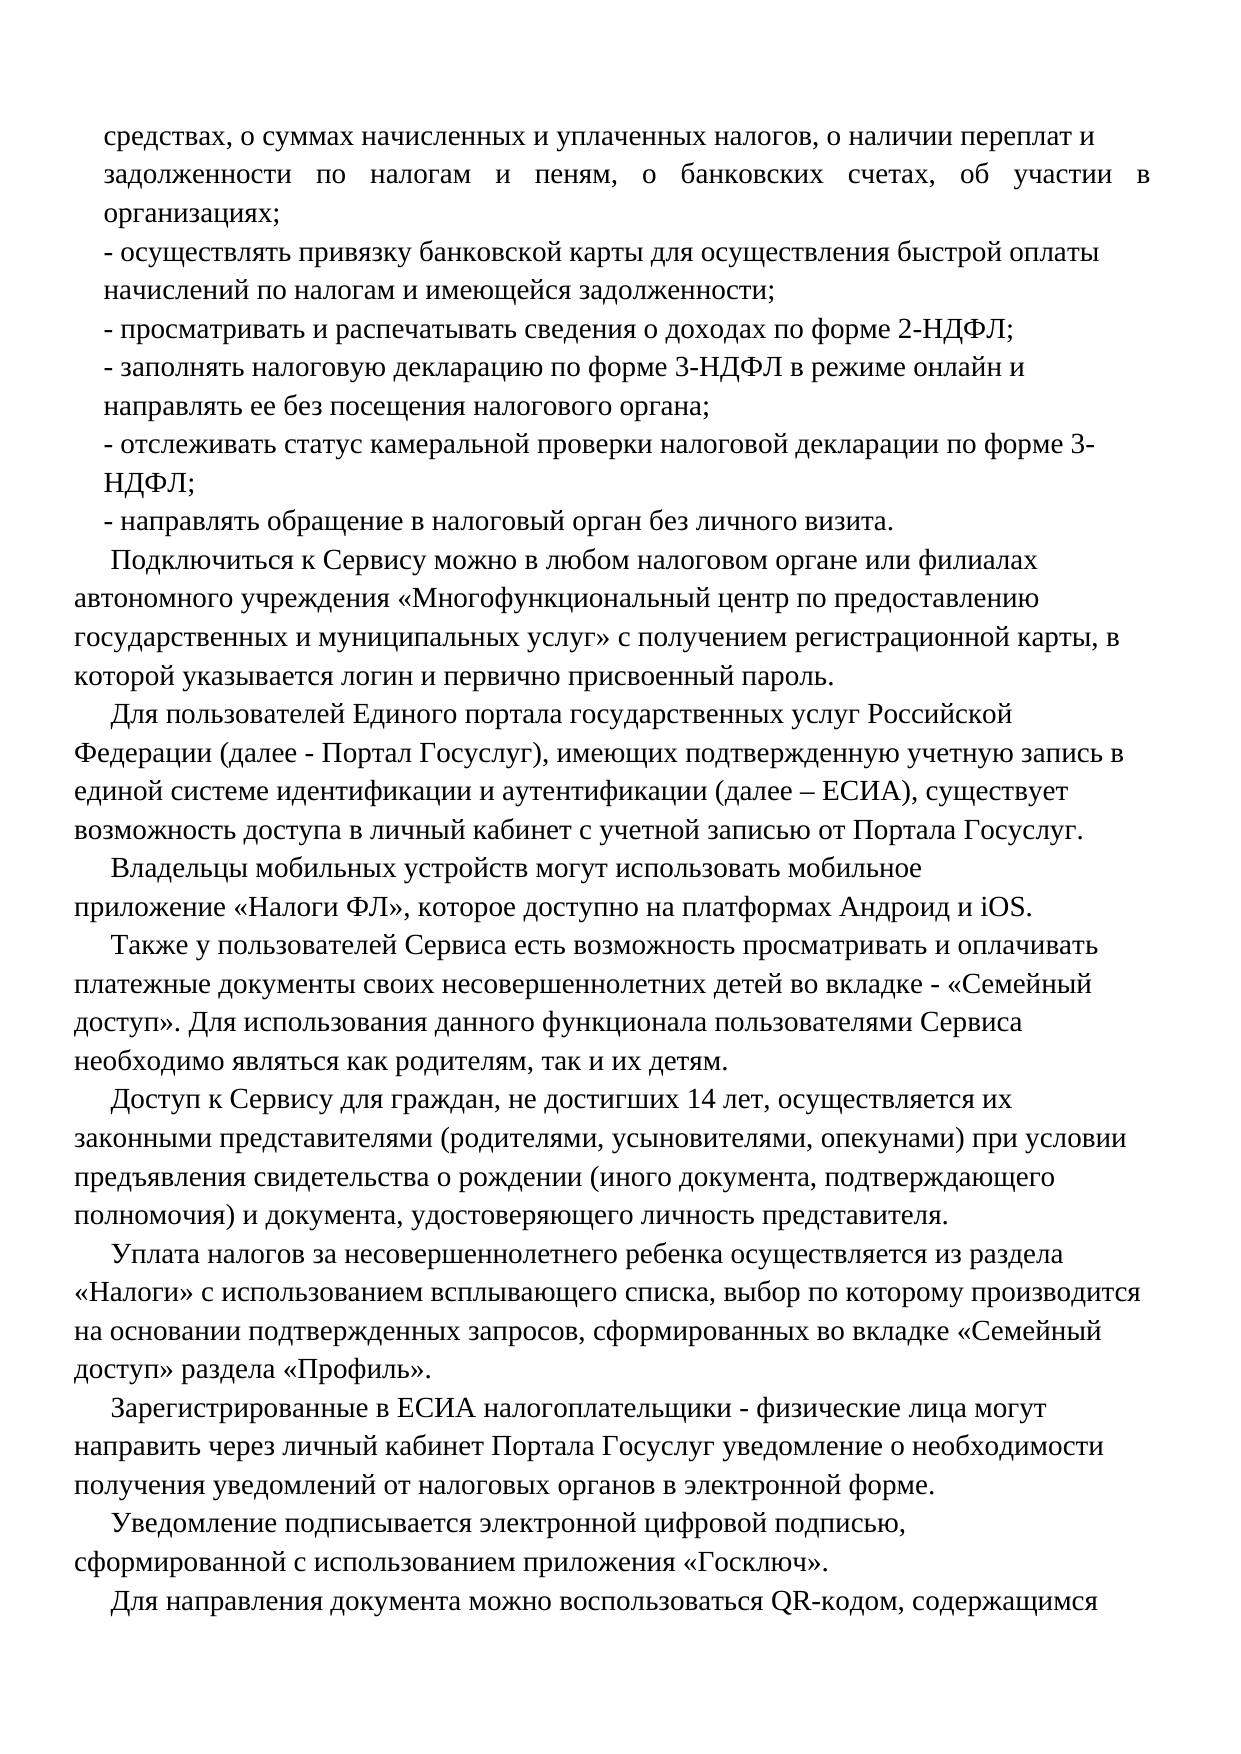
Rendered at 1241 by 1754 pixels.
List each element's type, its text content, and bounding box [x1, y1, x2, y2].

text автономного учреждения «Многофункциональный центр по предоставлению [74, 581, 1152, 614]
text доступ» раздела «Профиль». [74, 1351, 1152, 1385]
text начислений по налогам и имеющейся задолженности; [103, 272, 1152, 306]
text Зарегистрированные в ЕСИА налогоплательщики - физические лица могут [74, 1390, 1152, 1423]
text - осуществлять привязку банковской карты для осуществления быстрой оплаты [103, 234, 1152, 267]
text полномочия) и документа, удостоверяющего личность представителя. [74, 1197, 1152, 1231]
text направлять ее без посещения налогового органа; [103, 388, 1152, 421]
text Уплата налогов за несовершеннолетнего ребенка осуществляется из раздела [74, 1236, 1152, 1269]
text - направлять обращение в налоговый орган без личного визита. [103, 503, 1152, 537]
text государственных и муниципальных услуг» с получением регистрационной карты, в [74, 619, 1152, 653]
text НДФЛ; [103, 465, 1152, 498]
text приложение «Налоги ФЛ», которое доступно на платформах Андроид и iOS. [74, 889, 1152, 922]
text Федерации (далее - Портал Госуслуг), имеющих подтвержденную учетную запись в [74, 735, 1152, 768]
text - просматривать и распечатывать сведения о доходах по форме 2-НДФЛ; [103, 311, 1152, 344]
text Также у пользователей Сервиса есть возможность просматривать и оплачивать [74, 927, 1152, 961]
text предъявления свидетельства о рождении (иного документа, подтверждающего [74, 1159, 1152, 1192]
text необходимо являться как родителям, так и их детям. [74, 1043, 1152, 1077]
text сформированной с использованием приложения «Госключ». [74, 1544, 1152, 1578]
text доступ». Для использования данного функционала пользователями Сервиса [74, 1004, 1152, 1038]
text получения уведомлений от налоговых органов в электронной форме. [74, 1467, 1152, 1501]
text направить через личный кабинет Портала Госуслуг уведомление о необходимости [74, 1428, 1152, 1462]
text Подключиться к Сервису можно в любом налоговом органе или филиалах [74, 542, 1152, 576]
text Для направления документа можно воспользоваться QR-кодом, содержащимся [74, 1583, 1152, 1616]
text Для пользователей Единого портала государственных услуг Российской [74, 696, 1152, 730]
text Доступ к Сервису для граждан, не достигших 14 лет, осуществляется их [74, 1082, 1152, 1115]
text - заполнять налоговую декларацию по форме 3-НДФЛ в режиме онлайн и [103, 349, 1152, 383]
text Владельцы мобильных устройств могут использовать мобильное [74, 850, 1152, 884]
text законными представителями (родителями, усыновителями, опекунами) при условии [74, 1120, 1152, 1154]
text платежные документы своих несовершеннолетних детей во вкладке - «Семейный [74, 966, 1152, 999]
text средствах, о суммах начисленных и уплаченных налогов, о наличии переплат и [103, 118, 1152, 152]
text которой указывается логин и первично присвоенный пароль. [74, 658, 1152, 691]
text единой системе идентификации и аутентификации (далее – ЕСИА), существует [74, 773, 1152, 807]
text задолженности по налогам и пеням, о банковских счетах, об участии в организациях; [103, 157, 1152, 229]
text «Налоги» с использованием всплывающего списка, выбор по которому производится [74, 1274, 1152, 1308]
text - отслеживать статус камеральной проверки налоговой декларации по форме 3- [103, 426, 1152, 460]
text Уведомление подписывается электронной цифровой подписью, [74, 1506, 1152, 1539]
text на основании подтвержденных запросов, сформированных во вкладке «Семейный [74, 1313, 1152, 1346]
text возможность доступа в личный кабинет с учетной записью от Портала Госуслуг. [74, 812, 1152, 845]
